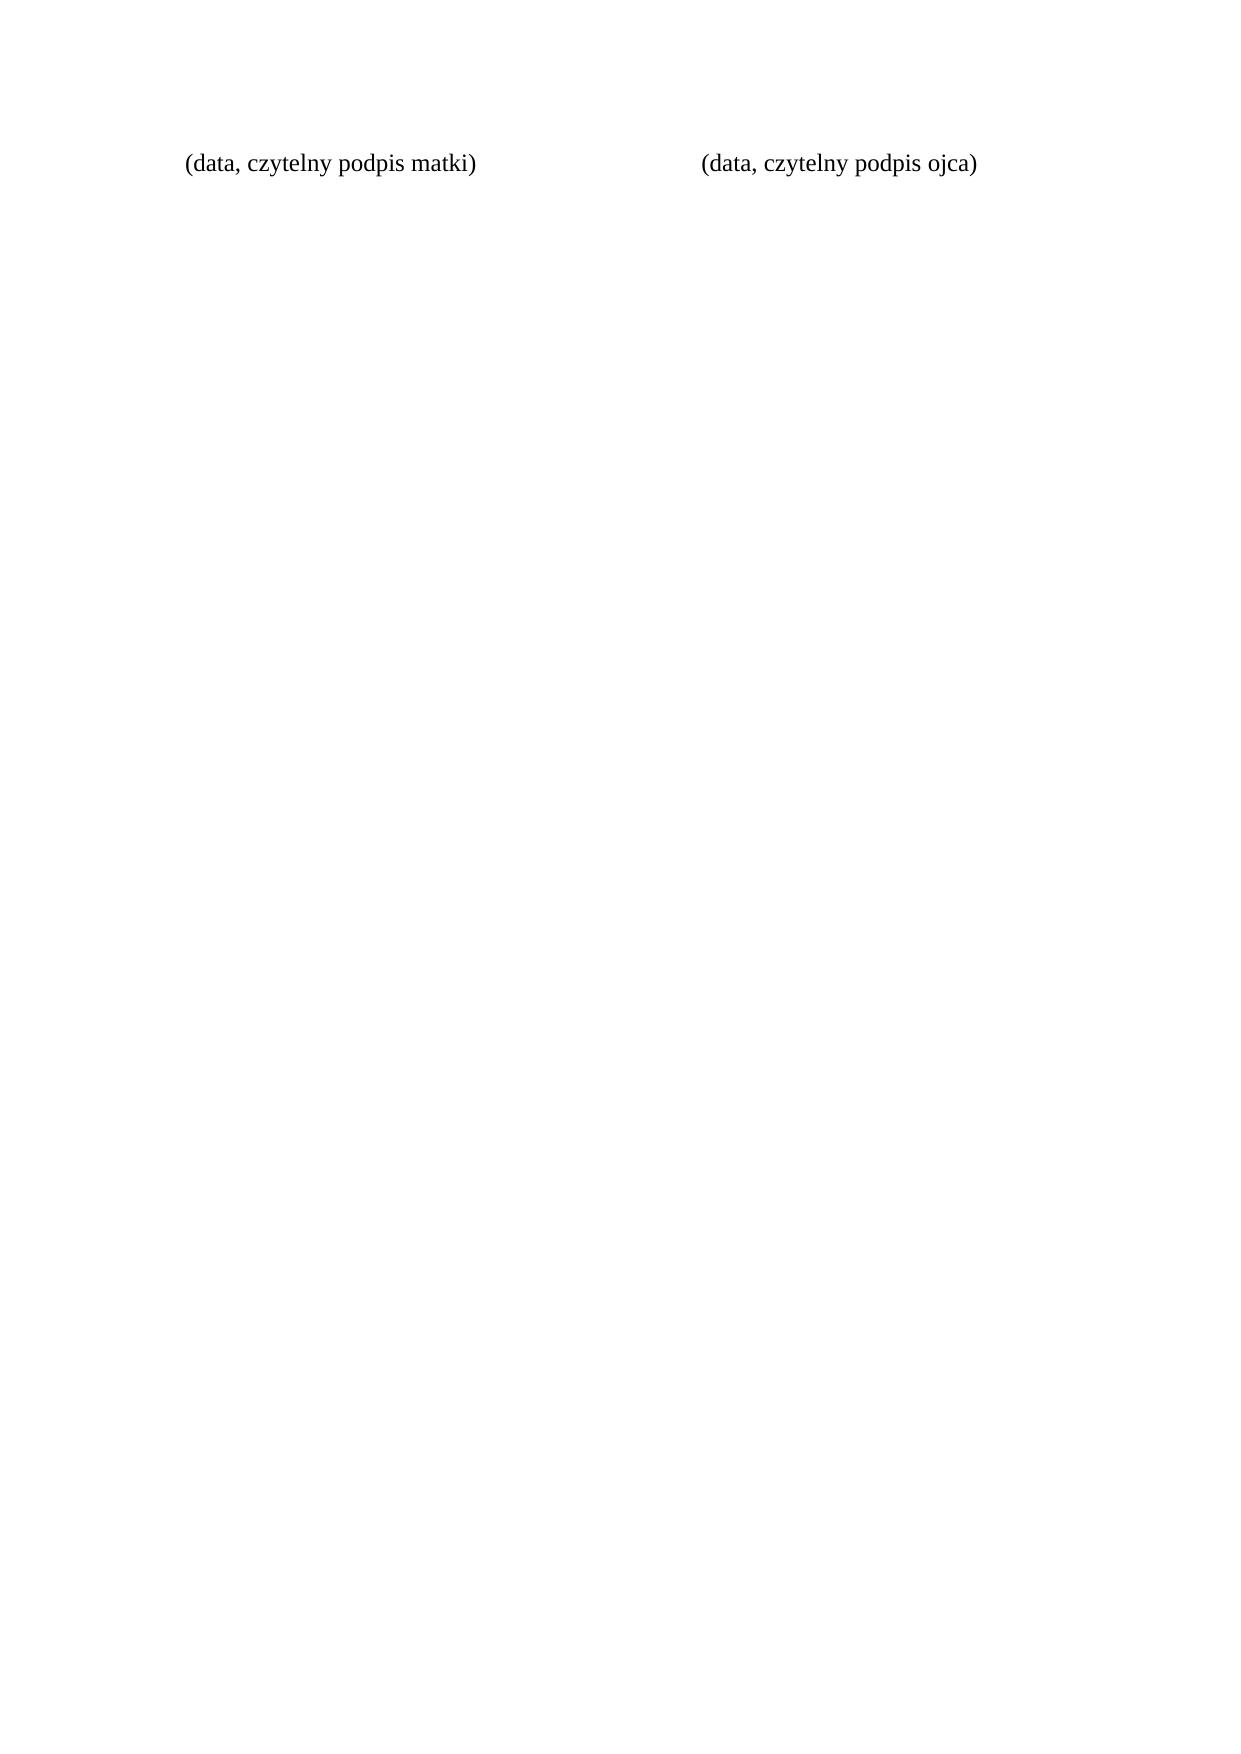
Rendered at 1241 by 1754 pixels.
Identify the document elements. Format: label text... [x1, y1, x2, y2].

text (data, czytelny podpis matki) (data, czytelny podpis ojca) [185, 148, 1093, 176]
